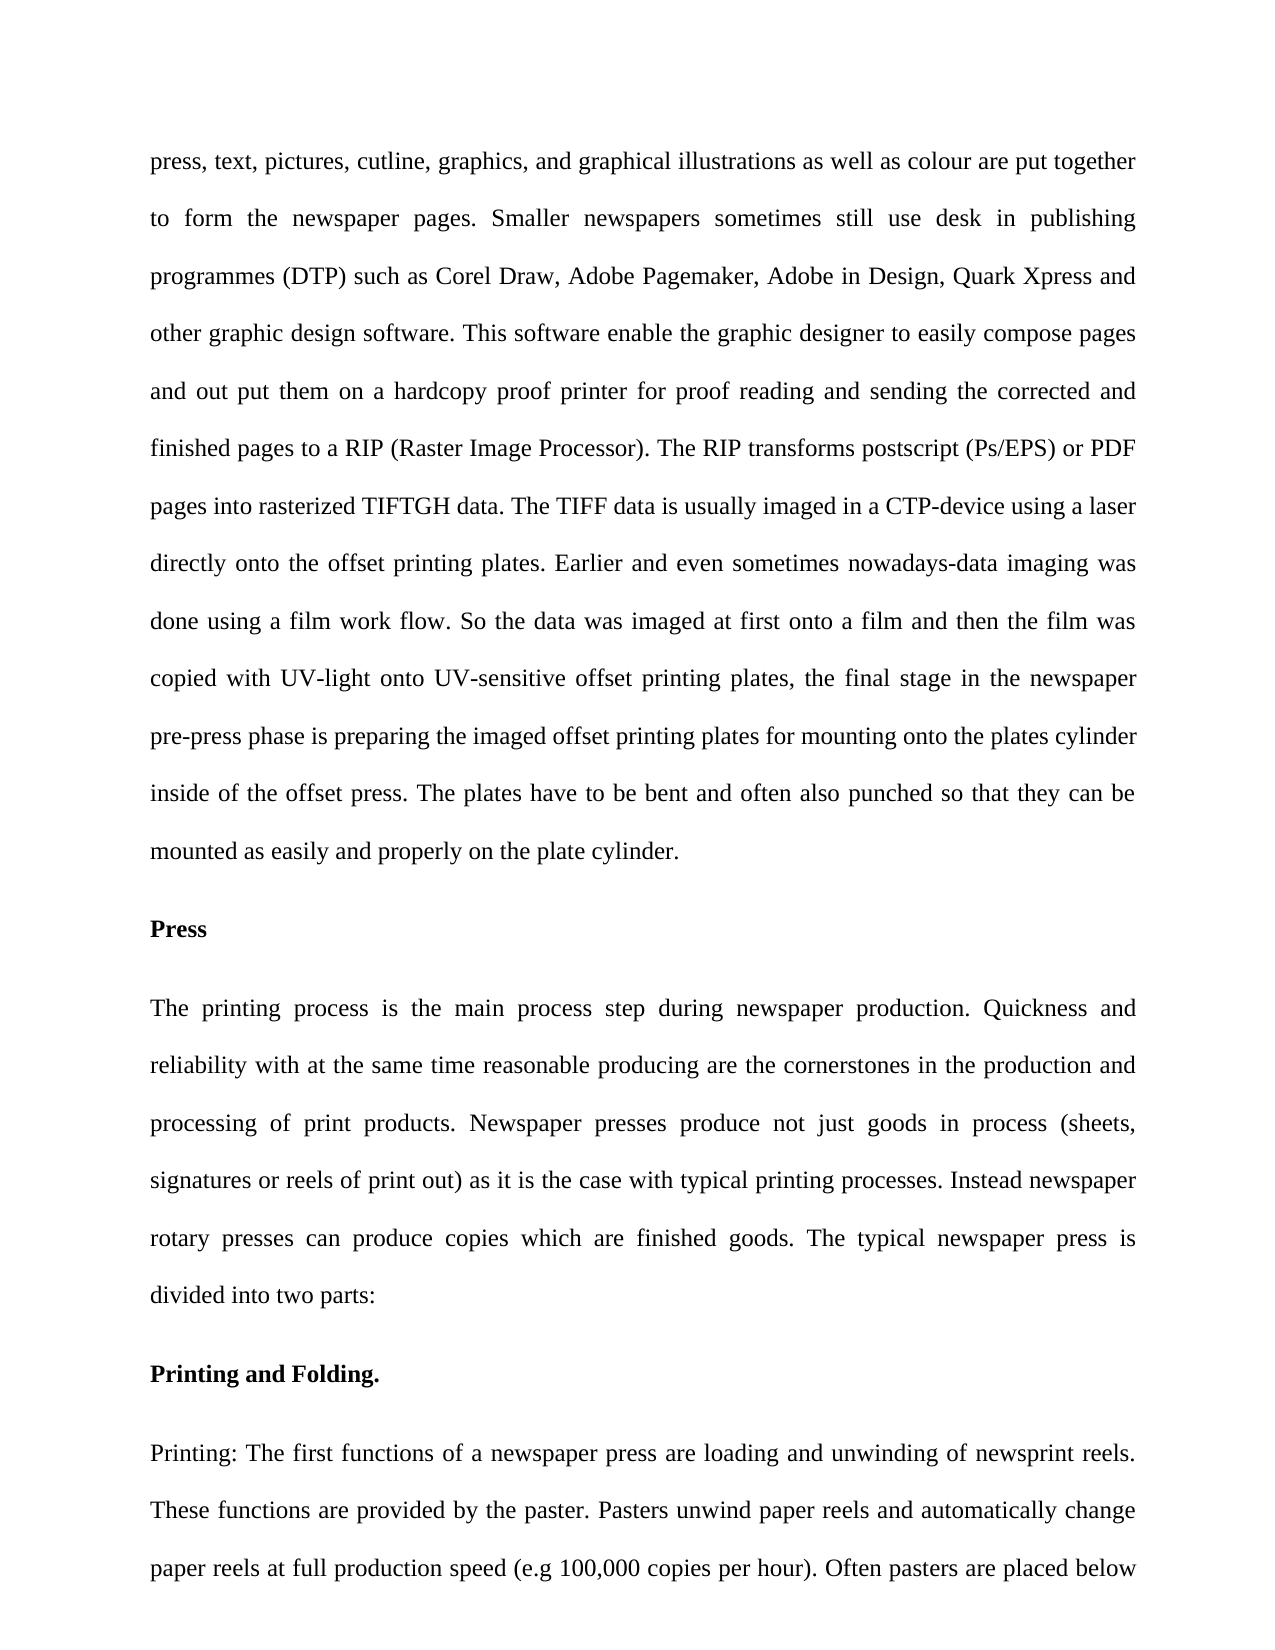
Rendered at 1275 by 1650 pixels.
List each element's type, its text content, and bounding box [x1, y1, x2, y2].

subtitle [150, 1438, 1137, 1582]
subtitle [150, 146, 1137, 864]
subtitle Printing and Folding. [150, 1359, 1137, 1388]
subtitle Press [150, 914, 1137, 943]
subtitle The printing process is the main process step during newspaper production. Quickness and reliability with at the same time reasonable producing are the cornerstones in the production and processing of print products. Newspaper presses produce not just goods in process (sheets, signatures or reels of print out) as it is the case with typical printing processes. Instead newspaper rotary presses can produce copies which are finished goods. The typical newspaper press is divided into two parts: [150, 993, 1137, 1309]
